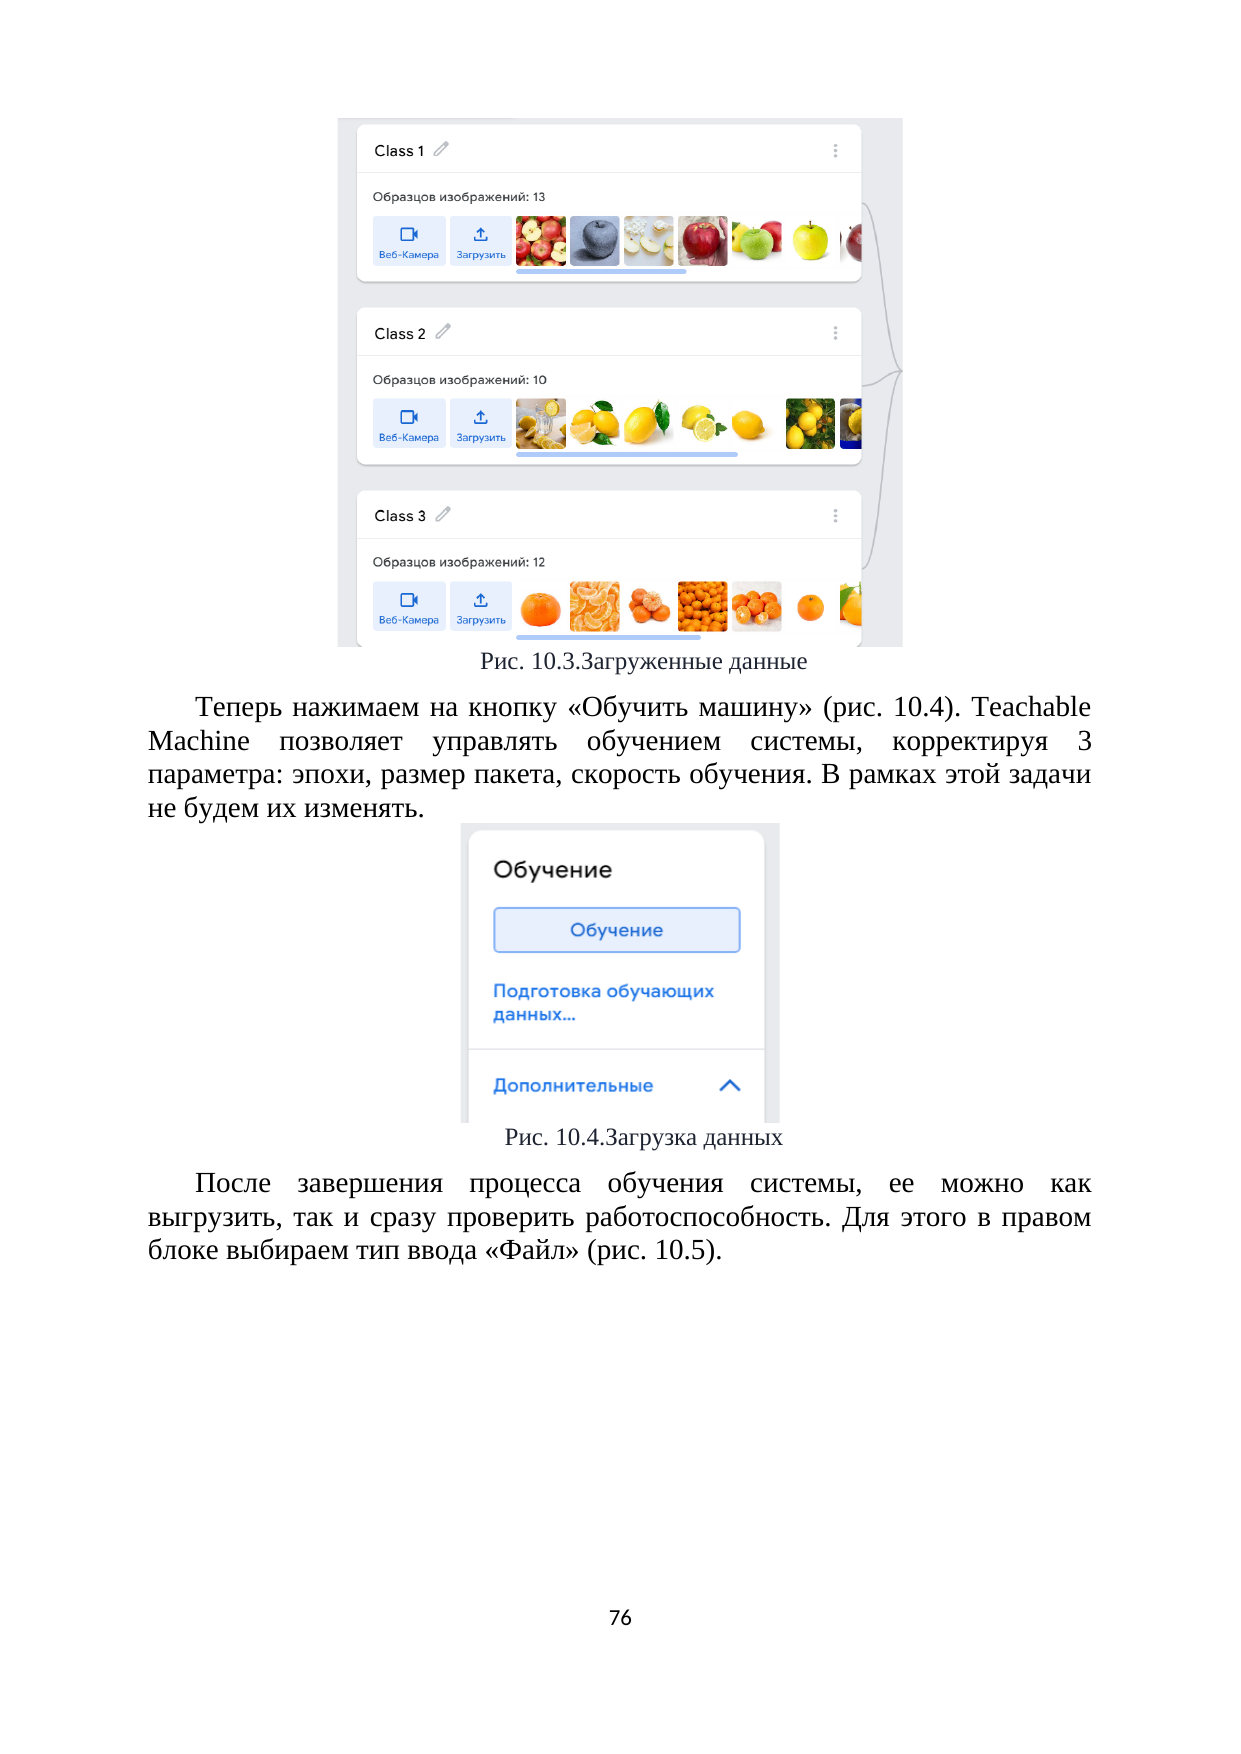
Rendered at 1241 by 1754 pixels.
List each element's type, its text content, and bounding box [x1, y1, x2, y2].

text Рис. 10.4.Загрузка данных [148, 1122, 1092, 1151]
picture [460, 823, 780, 1123]
picture [337, 118, 903, 647]
text Теперь нажимаем на кнопку «Обучить машину» (рис. 10.4). Teachable Machine позволяет управлять обучением системы, корректируя 3 параметра: эпохи, размер пакета, скорость обучения. В рамках этой задачи не будем их изменять. [148, 689, 1092, 823]
text После завершения процесса обучения системы, ее можно как выгрузить, так и сразу проверить работоспособность. Для этого в правом блоке выбираем тип ввода «Файл» (рис. 10.5). [148, 1165, 1092, 1266]
text Рис. 10.3.Загруженные данные [148, 646, 1092, 675]
